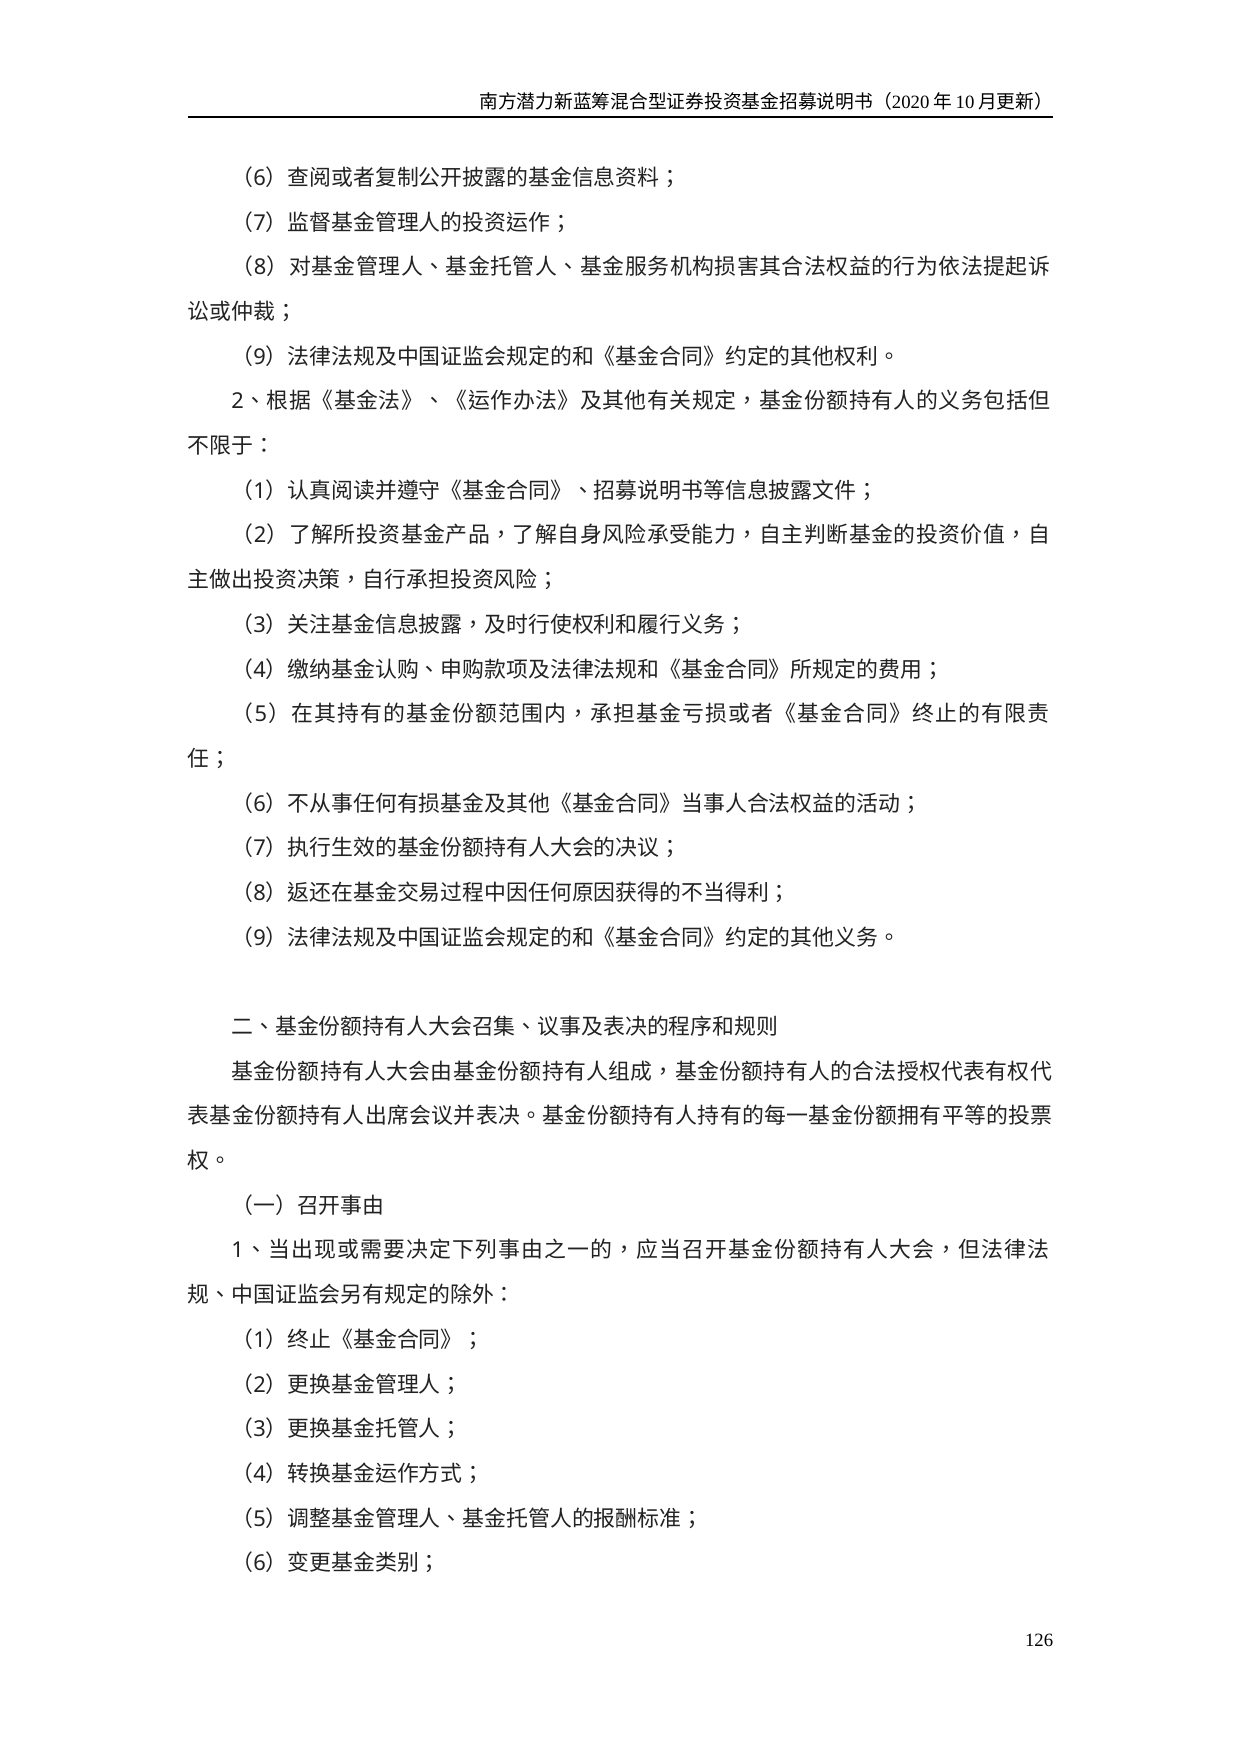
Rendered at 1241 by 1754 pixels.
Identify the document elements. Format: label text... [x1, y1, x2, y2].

text （2）更换基金管理人； [187, 1368, 1053, 1398]
text （4）缴纳基金认购、申购款项及法律法规和《基金合同》所规定的费用； [187, 653, 1053, 683]
text （6）查阅或者复制公开披露的基金信息资料； [187, 162, 1053, 192]
text （9）法律法规及中国证监会规定的和《基金合同》约定的其他义务。 [187, 922, 1053, 951]
text （1）认真阅读并遵守《基金合同》、招募说明书等信息披露文件； [187, 475, 1053, 504]
text 2、根据《基金法》、《运作办法》及其他有关规定，基金份额持有人的义务包括但不限于： [187, 385, 1053, 460]
text （1）终止《基金合同》； [187, 1324, 1053, 1354]
text （8）返还在基金交易过程中因任何原因获得的不当得利； [187, 877, 1053, 907]
text 二、基金份额持有人大会召集、议事及表决的程序和规则 [187, 1011, 1053, 1041]
text （5）在其持有的基金份额范围内，承担基金亏损或者《基金合同》终止的有限责任； [187, 698, 1053, 773]
text （7）监督基金管理人的投资运作； [187, 207, 1053, 236]
text （一）召开事由 [187, 1190, 1053, 1219]
text （3）更换基金托管人； [187, 1413, 1053, 1443]
text （2）了解所投资基金产品，了解自身风险承受能力，自主判断基金的投资价值，自主做出投资决策，自行承担投资风险； [187, 519, 1053, 594]
text （4）转换基金运作方式； [187, 1458, 1053, 1488]
text 1、当出现或需要决定下列事由之一的，应当召开基金份额持有人大会，但法律法规、中国证监会另有规定的除外： [187, 1234, 1053, 1309]
text 基金份额持有人大会由基金份额持有人组成，基金份额持有人的合法授权代表有权代表基金份额持有人出席会议并表决。基金份额持有人持有的每一基金份额拥有平等的投票权。 [187, 1056, 1053, 1175]
text （6）变更基金类别； [187, 1547, 1053, 1577]
text （5）调整基金管理人、基金托管人的报酬标准； [187, 1503, 1053, 1532]
text （6）不从事任何有损基金及其他《基金合同》当事人合法权益的活动； [187, 788, 1053, 817]
text （8）对基金管理人、基金托管人、基金服务机构损害其合法权益的行为依法提起诉讼或仲裁； [187, 251, 1053, 326]
text （7）执行生效的基金份额持有人大会的决议； [187, 832, 1053, 862]
text （3）关注基金信息披露，及时行使权利和履行义务； [187, 609, 1053, 639]
text （9）法律法规及中国证监会规定的和《基金合同》约定的其他权利。 [187, 341, 1053, 371]
